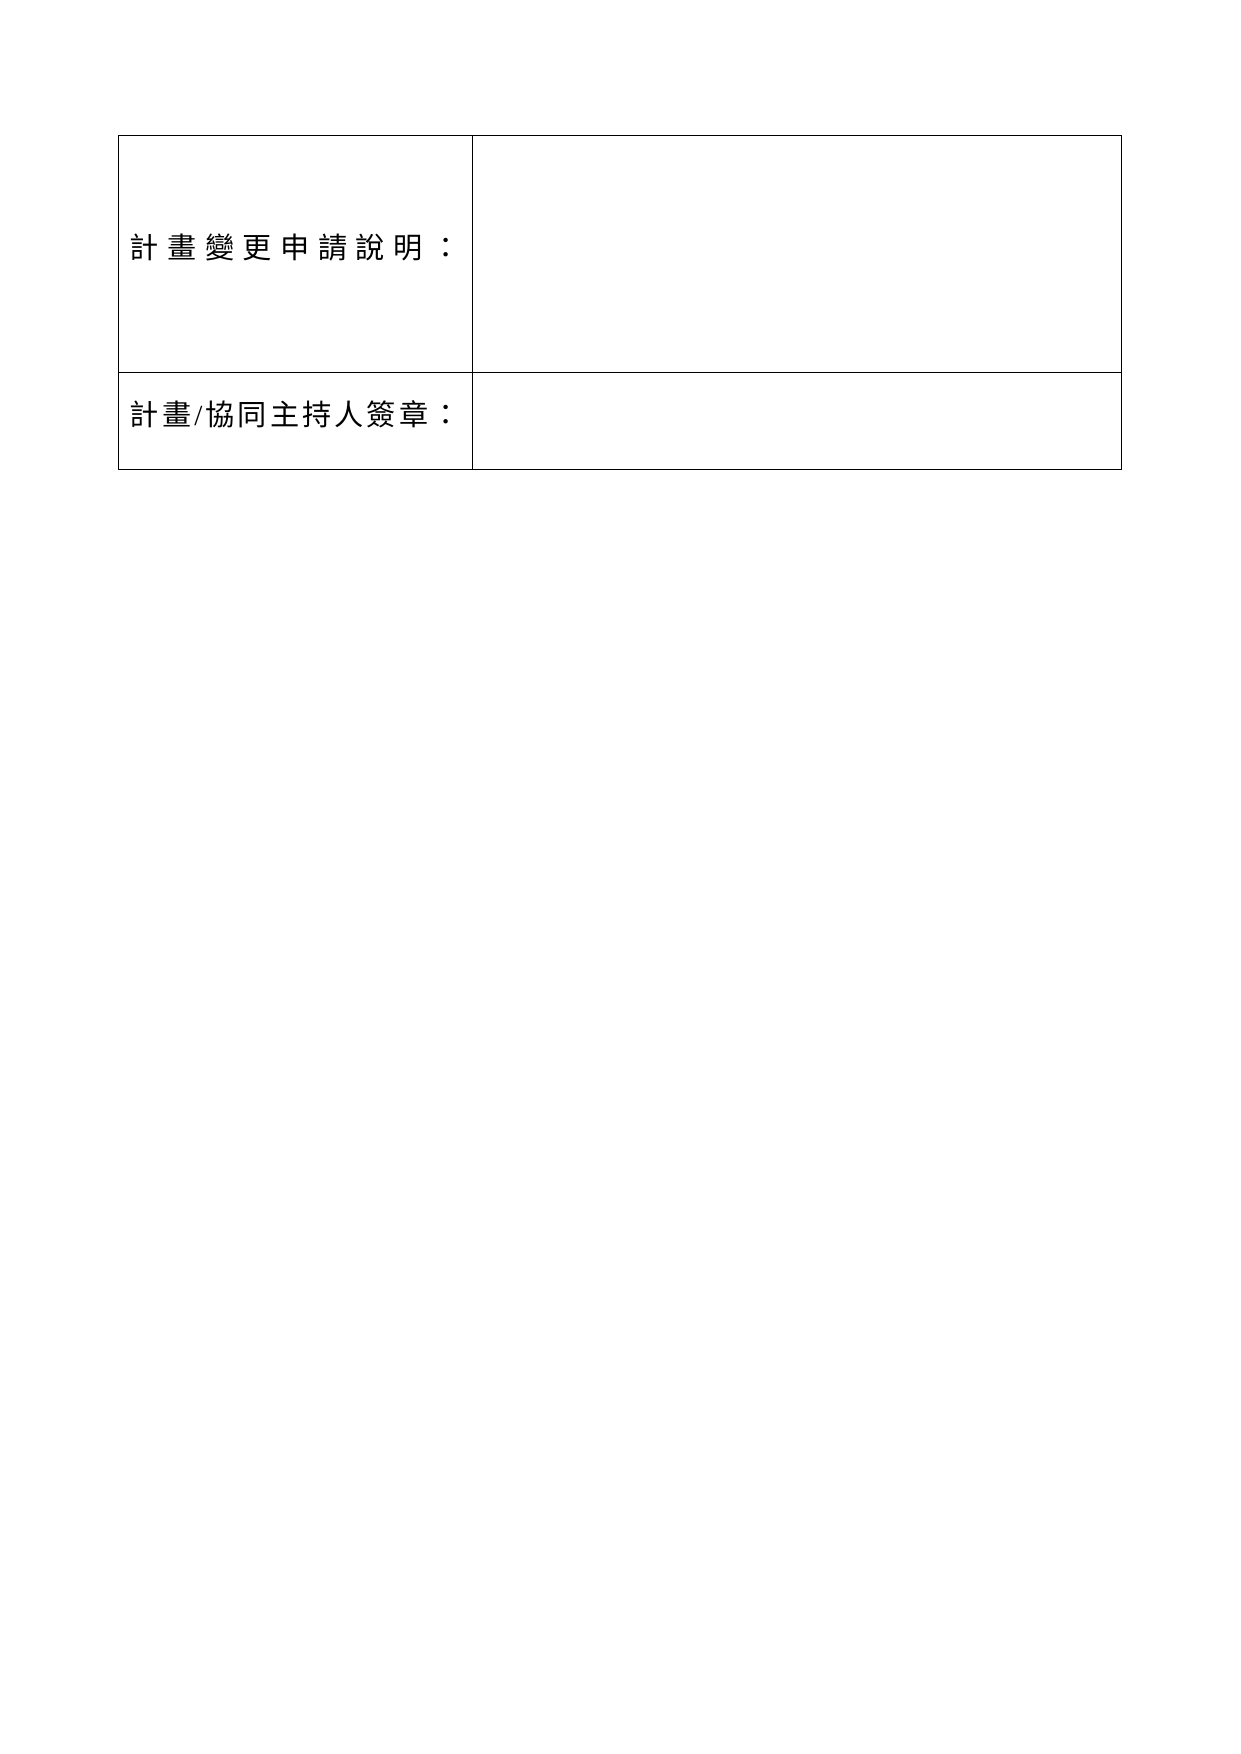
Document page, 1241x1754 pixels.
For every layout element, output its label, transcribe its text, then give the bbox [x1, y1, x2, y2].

table_cell [473, 136, 1121, 372]
table_cell 計畫/協同主持人簽章： [119, 373, 472, 469]
table_cell 計畫變更申請說明： [119, 136, 472, 372]
table_cell [473, 373, 1121, 469]
